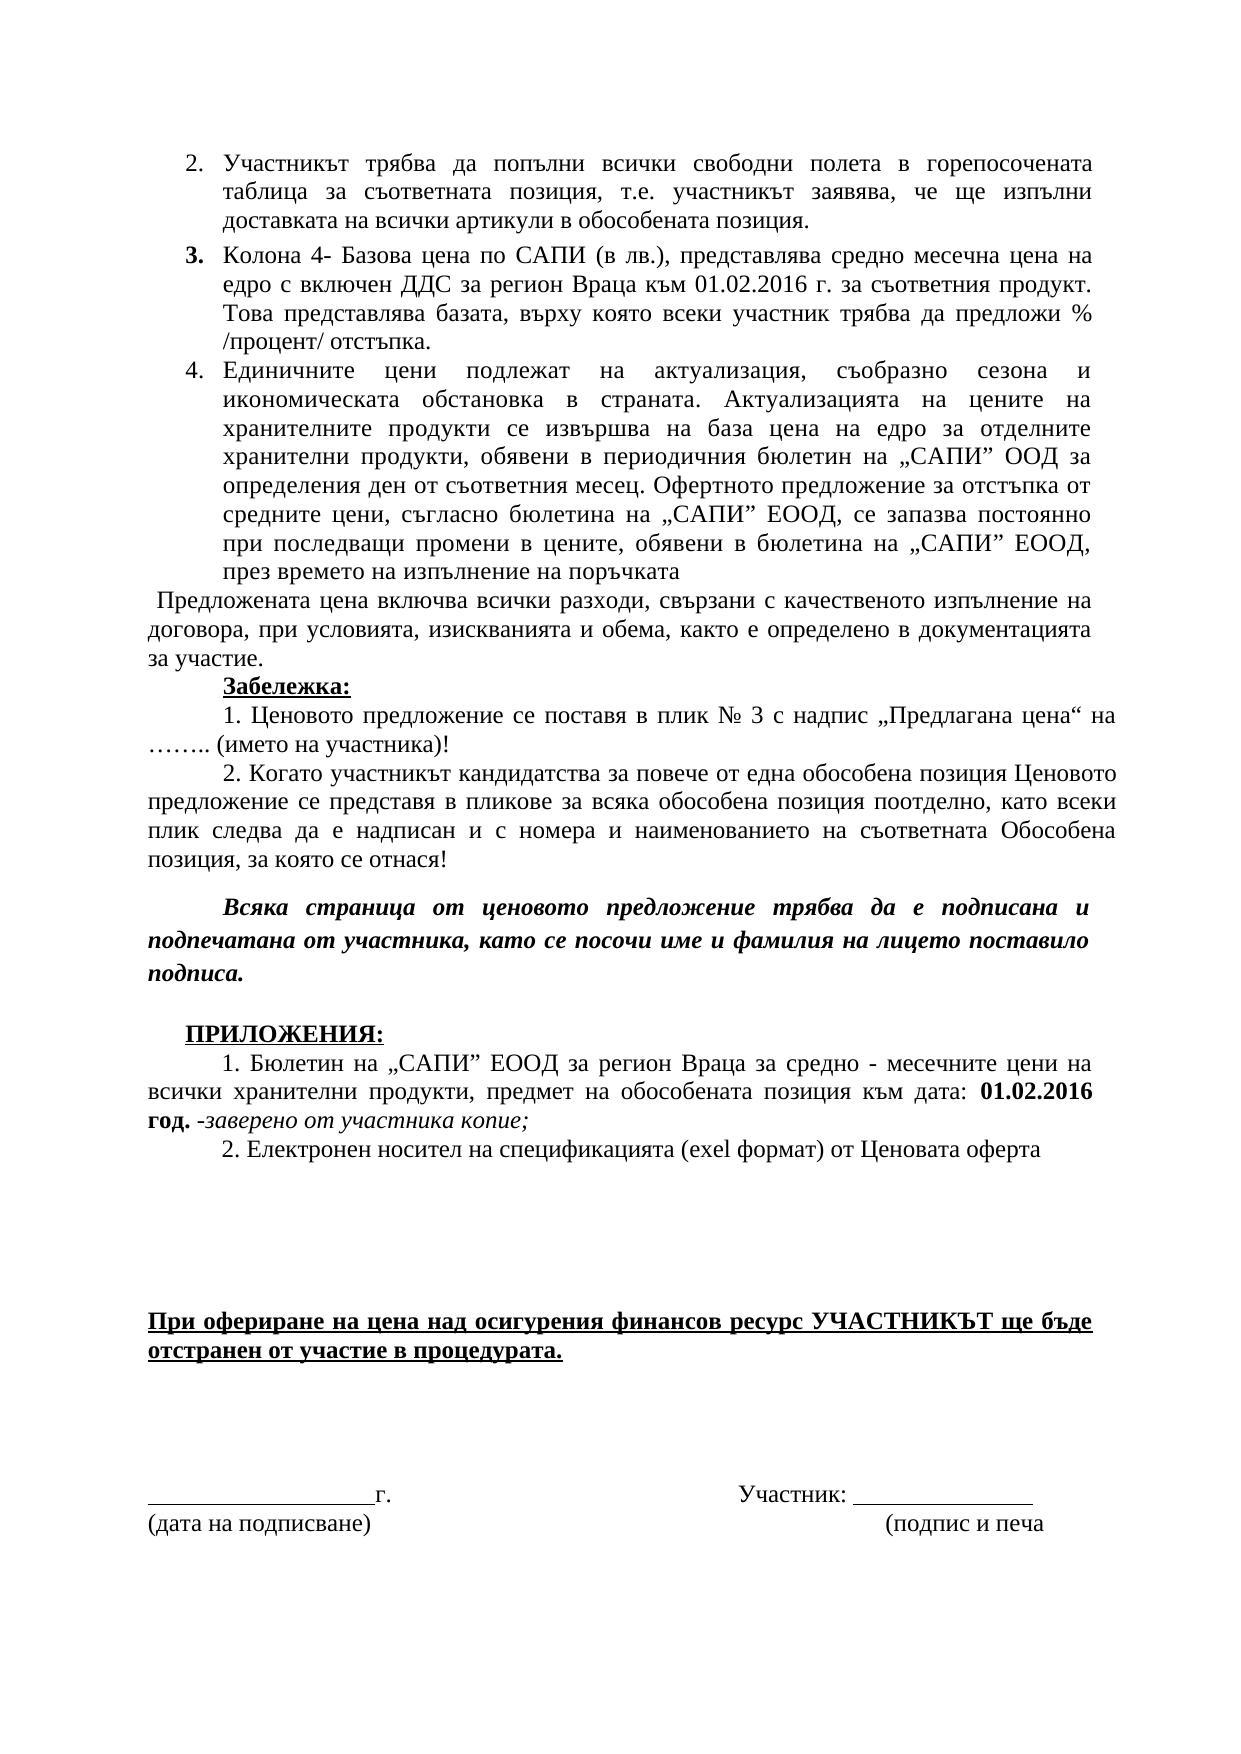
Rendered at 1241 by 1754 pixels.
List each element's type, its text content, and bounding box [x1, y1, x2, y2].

text 2. Електронен носител на спецификацията (exel формат) от Ценовата оферта [148, 1134, 1093, 1163]
list Единичните цени подлежат на актуализация, съобразно сезона и икономическата обстановка в страната. Актуализацията на цените на хранителните продукти се извършва на база цена на едро за отделните хранителни продукти, обявени в периодичния бюлетин на „САПИ” ООД за определения ден от съответния месец. Офертното предложение за отстъпка от средните цени, съгласно бюлетина на „САПИ” ЕООД, се запазва постоянно при последващи промени в цените, обявени в бюлетина на „САПИ” ЕООД, през времето на изпълнение на поръчката [185, 355, 1093, 585]
text 1. Бюлетин на „САПИ” ЕООД за регион Враца за средно - месечните цени на всички хранителни продукти, предмет на обособената позиция към дата: 01.02.2016 год. -заверено от участника копие; [148, 1048, 1093, 1134]
text Предложената цена включва всички разходи, свързани с качественото изпълнение на договора, при условията, изискванията и обема, както е определено в документацията за участие. [148, 585, 1093, 671]
text 1. Ценовото предложение се поставя в плик № 3 с надпис „Предлагана цена“ на …….. (името на участника)! [148, 700, 1118, 758]
list Колона 4- Базова цена по САПИ (в лв.), представлява средно месечна цена на едро с включен ДДС за регион Враца към 01.02.2016 г. за съответния продукт. Това представлява базата, върху която всеки участник трябва да предложи % /процент/ отстъпка. [185, 240, 1093, 355]
text Всяка страница от ценовото предложение трябва да е подписана и подпечатана от участника, като се посочи име и фамилия на лицето поставило подписа. [148, 892, 1090, 987]
list Участникът трябва да попълни всички свободни полета в горепосочената таблица за съответната позиция, т.е. участникът заявява, че ще изпълни доставката на всички артикули в обособената позиция. [185, 148, 1093, 234]
text При офериране на цена над осигурения финансов ресурс УЧАСТНИКЪТ ще бъде отстранен от участие в процедурата. [148, 1333, 1093, 1364]
text (дата на подписване) (подпис и печа [148, 1508, 1093, 1536]
text г. Участник: [148, 1479, 1093, 1508]
text 2. Когато участникът кандидатства за повече от една обособена позиция Ценовото предложение се представя в пликове за всяка обособена позиция поотделно, като всеки плик следва да е надписан и с номера и наименованието на съответната Обособена позиция, за която се отнася! [148, 758, 1118, 873]
text Забележка: [148, 671, 1093, 700]
text ПРИЛОЖЕНИЯ: [148, 1019, 1093, 1048]
text При офериране на цена над осигурения финансов ресурс УЧАСТНИКЪТ ще бъде отстранен от участие в процедурата. [148, 1306, 1093, 1331]
